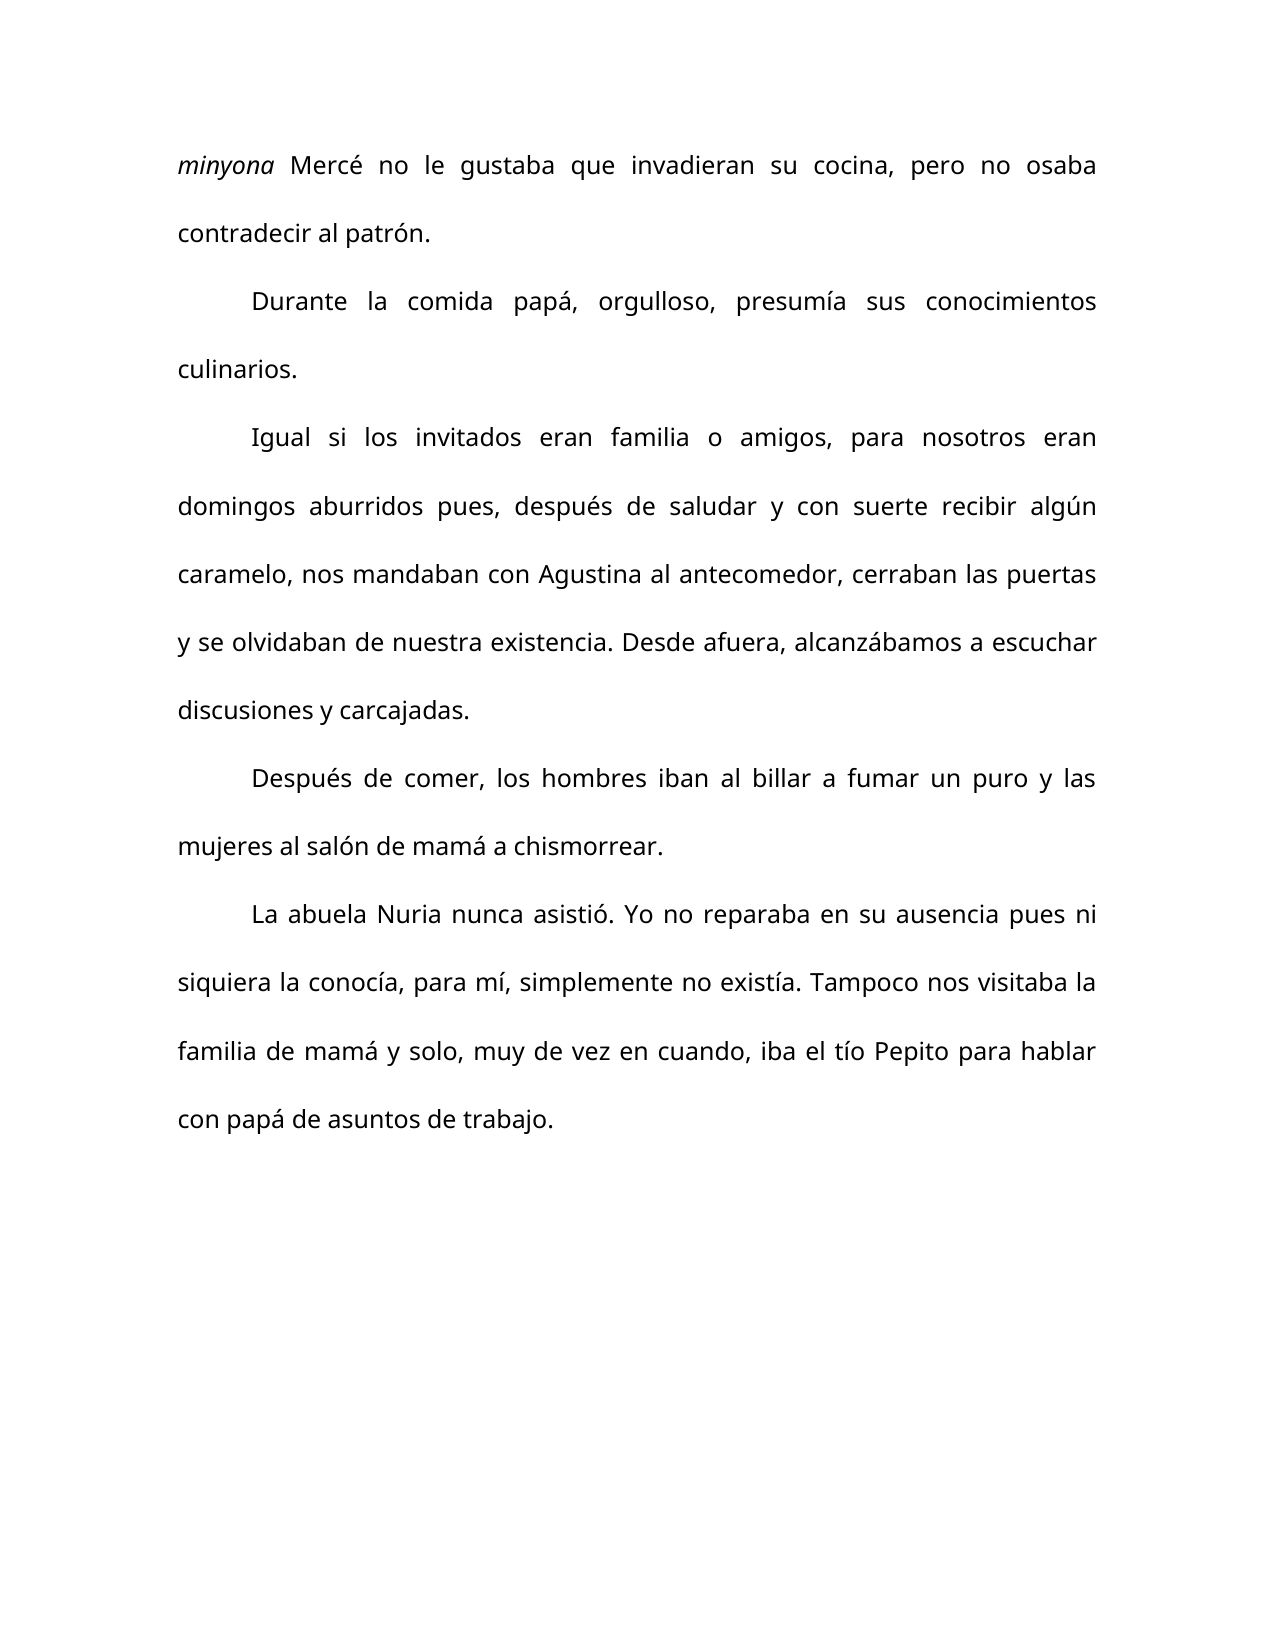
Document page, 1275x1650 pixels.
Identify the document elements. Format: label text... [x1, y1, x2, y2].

text La abuela Nuria nunca asistió. Yo no reparaba en su ausencia pues ni siquiera la conocía, para mí, simplemente no existía. Tampoco nos visitaba la familia de mamá y solo, muy de vez en cuando, iba el tío Pepito para hablar con papá de asuntos de trabajo. [177, 897, 1098, 1135]
text Igual si los invitados eran familia o amigos, para nosotros eran domingos aburridos pues, después de saludar y con suerte recibir algún caramelo, nos mandaban con Agustina al antecomedor, cerraban las puertas y se olvidaban de nuestra existencia. Desde afuera, alcanzábamos a escuchar discusiones y carcajadas. [177, 420, 1098, 727]
text Después de comer, los hombres iban al billar a fumar un puro y las mujeres al salón de mamá a chismorrear. [177, 761, 1098, 863]
text Durante la comida papá, orgulloso, presumía sus conocimientos culinarios. [177, 284, 1098, 386]
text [177, 148, 1098, 250]
